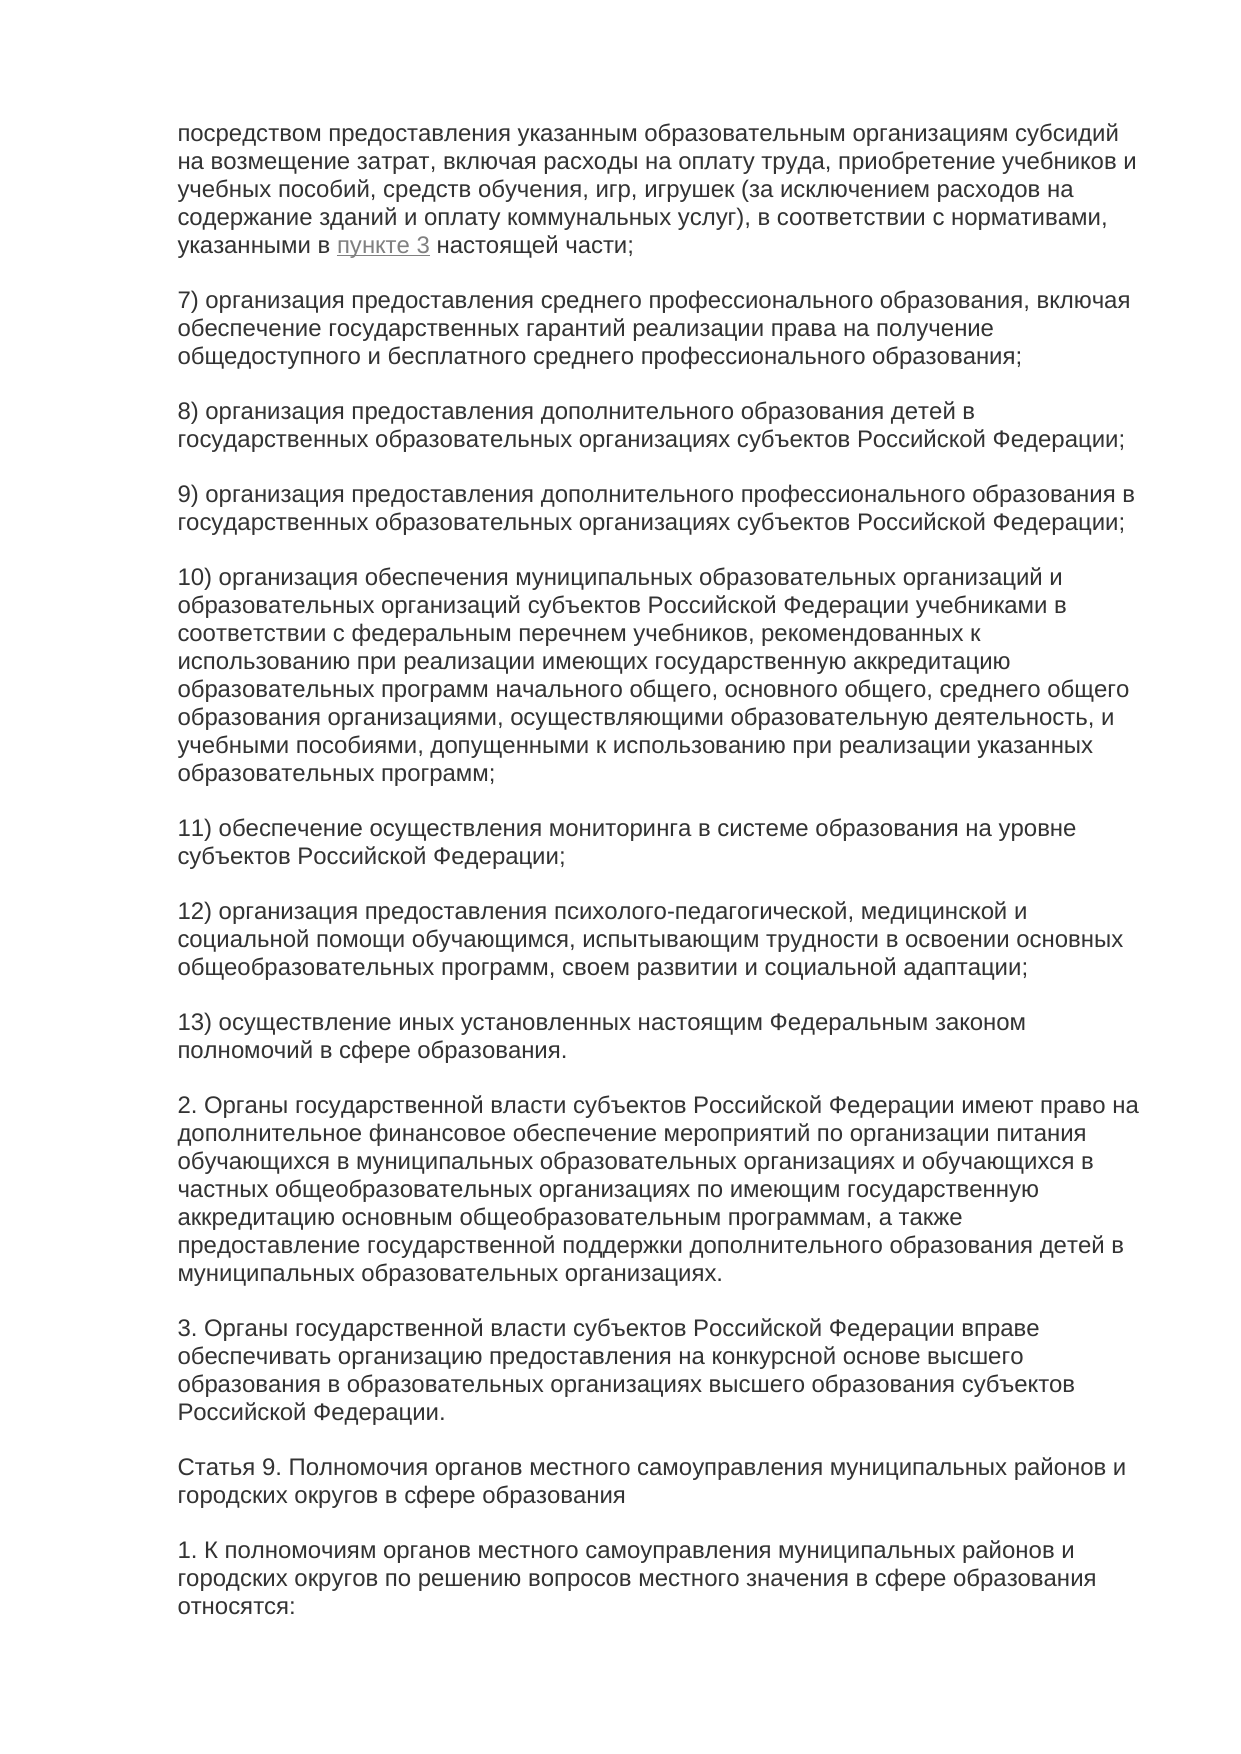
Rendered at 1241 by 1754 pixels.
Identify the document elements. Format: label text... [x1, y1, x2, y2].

text 12) организация предоставления психолого-педагогической, медицинской и социальной помощи обучающимся, испытывающим трудности в освоении основных общеобразовательных программ, своем развитии и социальной адаптации; [177, 896, 1152, 981]
text 10) организация обеспечения муниципальных образовательных организаций и образовательных организаций субъектов Российской Федерации учебниками в соответствии с федеральным перечнем учебников, рекомендованных к использованию при реализации имеющих государственную аккредитацию образовательных программ начального общего, основного общего, среднего общего образования организациями, осуществляющими образовательную деятельность, и учебными пособиями, допущенными к использованию при реализации указанных образовательных программ; [177, 562, 1152, 787]
text 2. Органы государственной власти субъектов Российской Федерации имеют право на дополнительное финансовое обеспечение мероприятий по организации питания обучающихся в муниципальных образовательных организациях и обучающихся в частных общеобразовательных организациях по имеющим государственную аккредитацию основным общеобразовательным программам, а также предоставление государственной поддержки дополнительного образования детей в муниципальных образовательных организациях. [177, 1090, 1152, 1287]
text 13) осуществление иных установленных настоящим Федеральным законом полномочий в сфере образования. [177, 1007, 1152, 1063]
text 1. К полномочиям органов местного самоуправления муниципальных районов и городских округов по решению вопросов местного значения в сфере образования относятся: [177, 1535, 1152, 1620]
text Статья 9. Полномочия органов местного самоуправления муниципальных районов и городских округов в сфере образования [177, 1452, 1152, 1509]
text 7) организация предоставления среднего профессионального образования, включая обеспечение государственных гарантий реализации права на получение общедоступного и бесплатного среднего профессионального образования; [177, 285, 1152, 370]
text 8) организация предоставления дополнительного образования детей в государственных образовательных организациях субъектов Российской Федерации; [177, 396, 1152, 452]
text 3. Органы государственной власти субъектов Российской Федерации вправе обеспечивать организацию предоставления на конкурсной основе высшего образования в образовательных организациях высшего образования субъектов Российской Федерации. [177, 1313, 1152, 1426]
text 11) обеспечение осуществления мониторинга в системе образования на уровне субъектов Российской Федерации; [177, 813, 1152, 870]
text 9) организация предоставления дополнительного профессионального образования в государственных образовательных организациях субъектов Российской Федерации; [177, 479, 1152, 535]
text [177, 118, 1152, 259]
